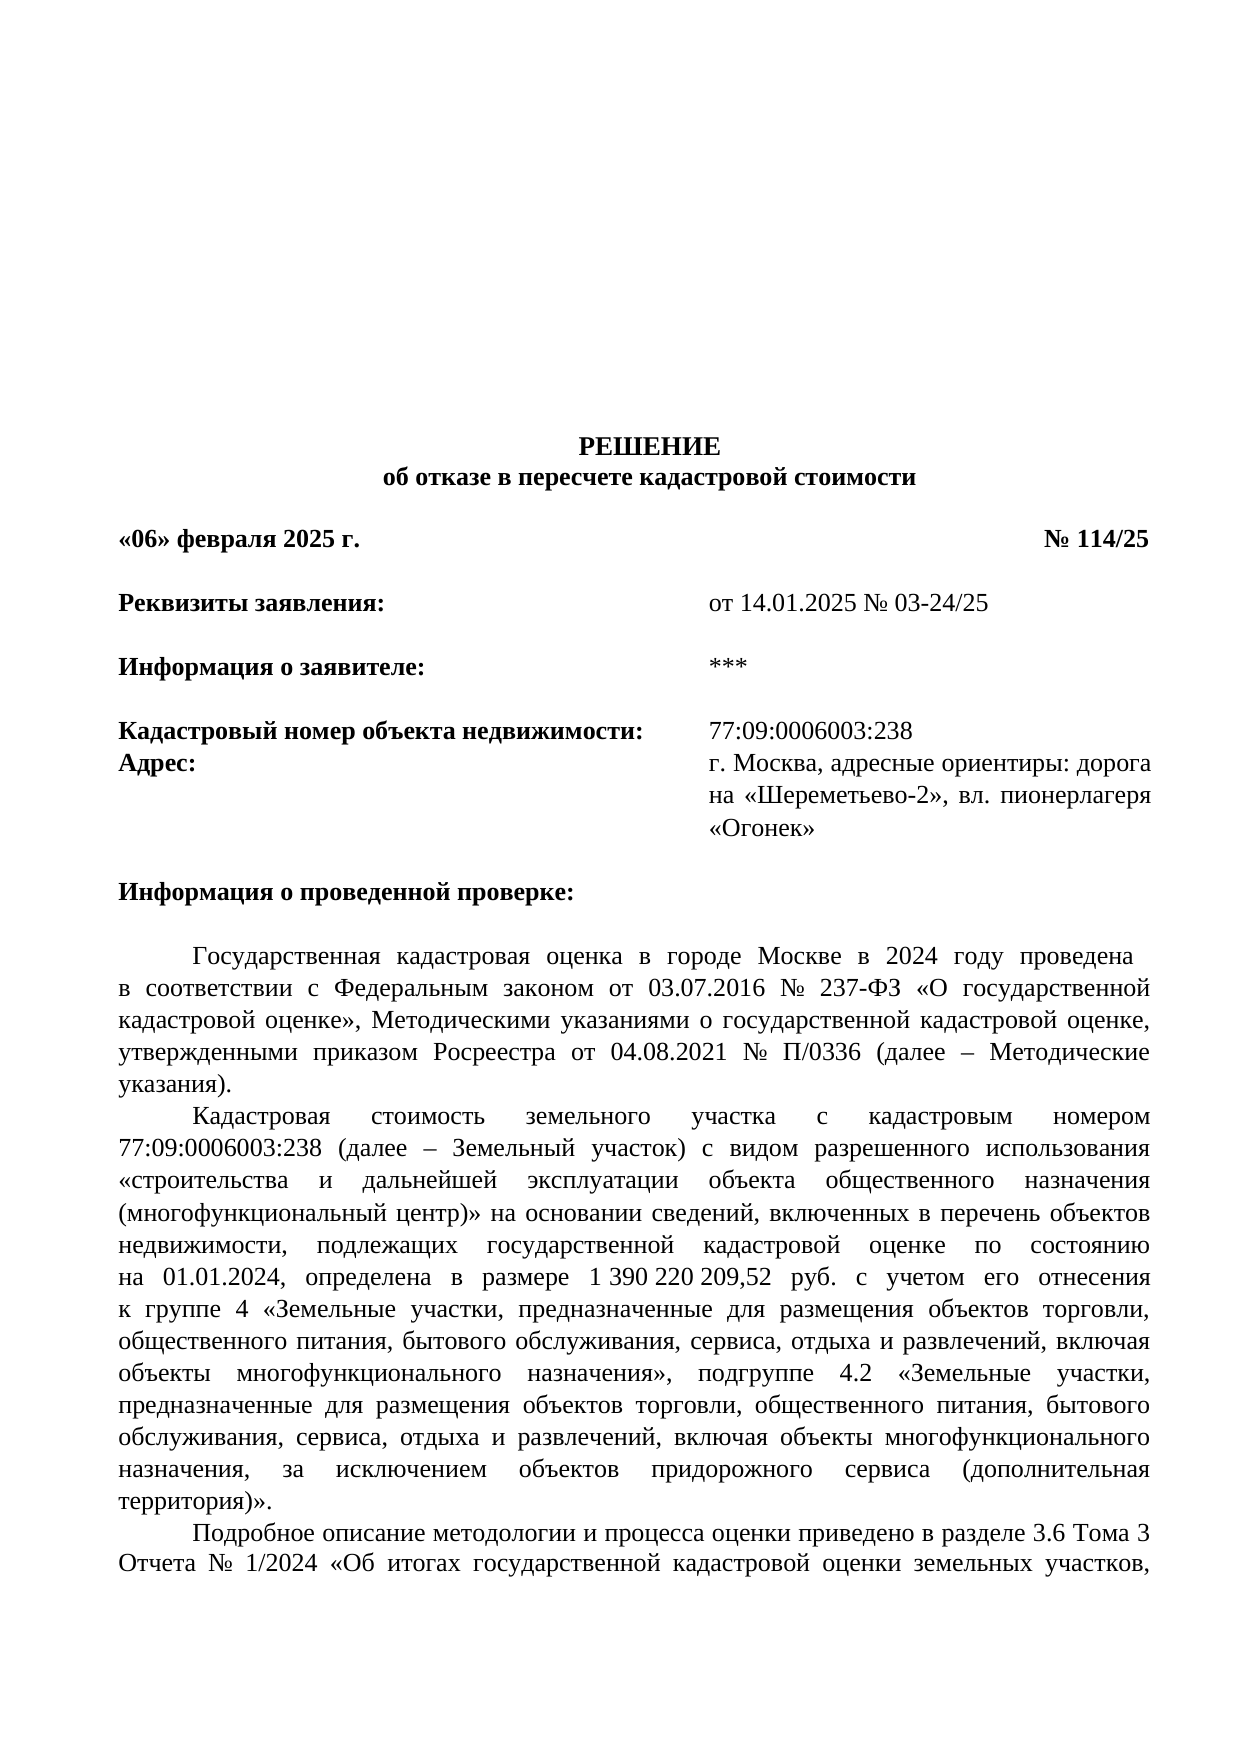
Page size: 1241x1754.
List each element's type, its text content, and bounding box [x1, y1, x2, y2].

text об отказе в пересчете кадастровой стоимости [148, 461, 1152, 491]
text Информация о проведенной проверке: [118, 876, 1152, 906]
text Реквизиты заявления: от 14.01.2025 № 03-24/25 [118, 587, 1152, 617]
text Кадастровый номер объекта недвижимости: 77:09:0006003:238 [118, 715, 1152, 745]
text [118, 1517, 1152, 1577]
text Государственная кадастровая оценка в городе Москве в 2024 году проведена в соответствии с Федеральным законом от 03.07.2016 № 237-ФЗ «О государственной кадастровой оценке», Методическими указаниями о государственной кадастровой оценке, утвержденными приказом Росреестра от 04.08.2021 № П/0336 (далее – Методические указания). [118, 940, 1152, 1098]
text Кадастровая стоимость земельного участка с кадастровым номером 77:09:0006003:238 (далее – Земельный участок) с видом разрешенного использования «строительства и дальнейшей эксплуатации объекта общественного назначения (многофункциональный центр)» на основании сведений, включенных в перечень объектов недвижимости, подлежащих государственной кадастровой оценке по состоянию на 01.01.2024, определена в размере 1 390 220 209,52 руб. с учетом его отнесения к группе 4 «Земельные участки, предназначенные для размещения объектов торговли, общественного питания, бытового обслуживания, сервиса, отдыха и развлечений, включая объекты многофункционального назначения», подгруппе 4.2 «Земельные участки, предназначенные для размещения объектов торговли, общественного питания, бытового обслуживания, сервиса, отдыха и развлечений, включая объекты многофункционального назначения, за исключением объектов придорожного сервиса (дополнительная территория)». [118, 1100, 1152, 1515]
text «06» февраля 2025 г. № 114/25 [118, 523, 1152, 553]
text Информация о заявителе: *** [118, 651, 1152, 681]
text РЕШЕНИЕ [148, 429, 1152, 461]
text Адрес: г. Москва, адресные ориентиры: дорога на «Шереметьево-2», вл. пионерлагеря «Огонек» [118, 747, 1152, 842]
